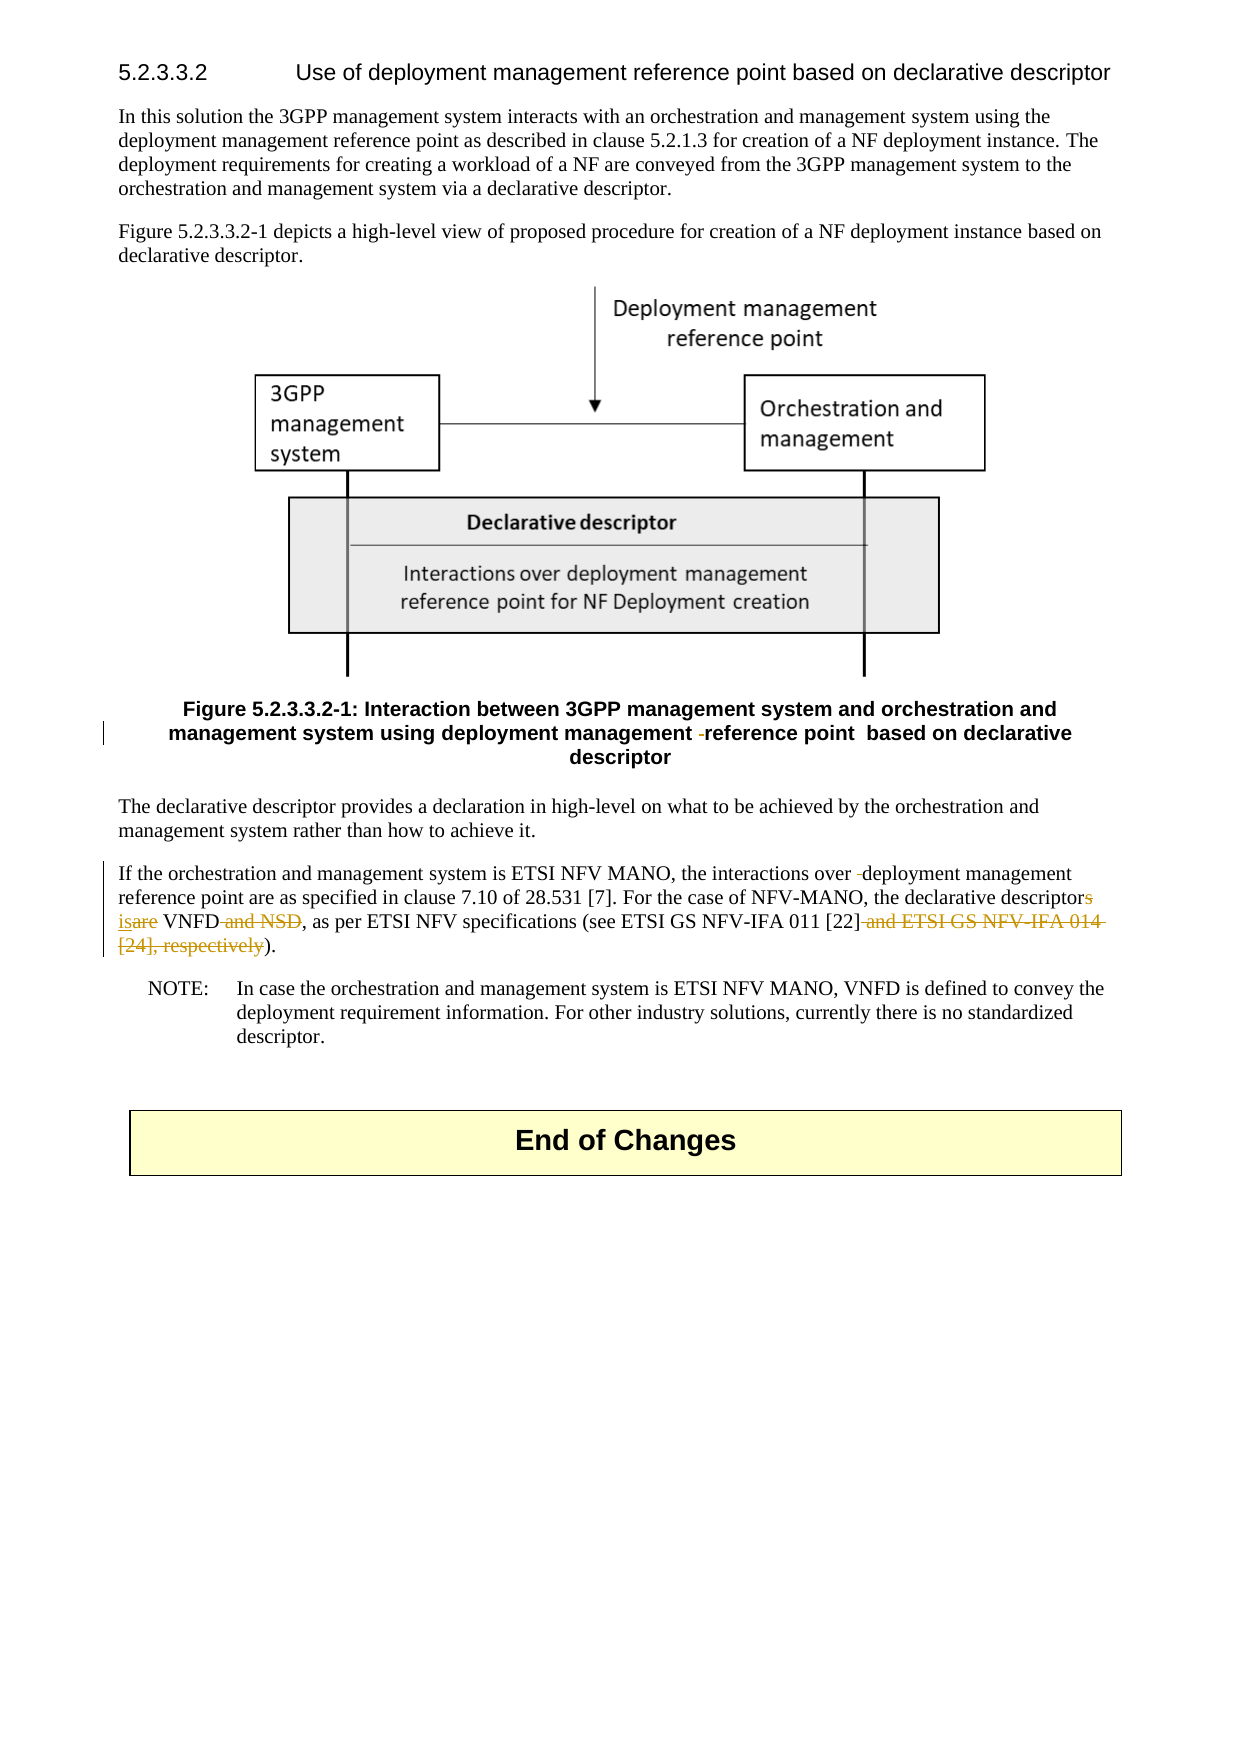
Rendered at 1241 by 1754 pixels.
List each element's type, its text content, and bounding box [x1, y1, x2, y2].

text If the orchestration and management system is ETSI NFV MANO, the interactions over deployment management reference point are as specified in clause 7.10 of 28.531 [7]. For the case of NFV-MANO, the declarative descriptor VNFD, as per ETSI NFV specifications (see ETSI GS NFV-IFA 011 [22]). [118, 861, 1122, 957]
picture [254, 286, 986, 679]
text The declarative descriptor provides a declaration in high-level on what to be achieved by the orchestration and management system rather than how to achieve it. [118, 794, 1122, 842]
subtitle 5.2.3.3.2 Use of deployment management reference point based on declarative descriptor [118, 59, 1122, 85]
text In this solution the 3GPP management system interacts with an orchestration and management system using the deployment management reference point as described in clause 5.2.1.3 for creation of a NF deployment instance. The deployment requirements for creating a workload of a NF are conveyed from the 3GPP management system to the orchestration and management system via a declarative descriptor. [118, 104, 1122, 200]
table_header End of Changes [131, 1111, 1121, 1175]
text Figure 5.2.3.3.2-1: Interaction between 3GPP management system and orchestration and management system using deployment management reference point based on declarative descriptor [118, 697, 1122, 769]
text NOTE: In case the orchestration and management system is ETSI NFV MANO, VNFD is defined to convey the deployment requirement information. For other industry solutions, currently there is no standardized descriptor. [148, 976, 1122, 1048]
text Figure 5.2.3.3.2-1 depicts a high-level view of proposed procedure for creation of a NF deployment instance based on declarative descriptor. [118, 219, 1122, 267]
